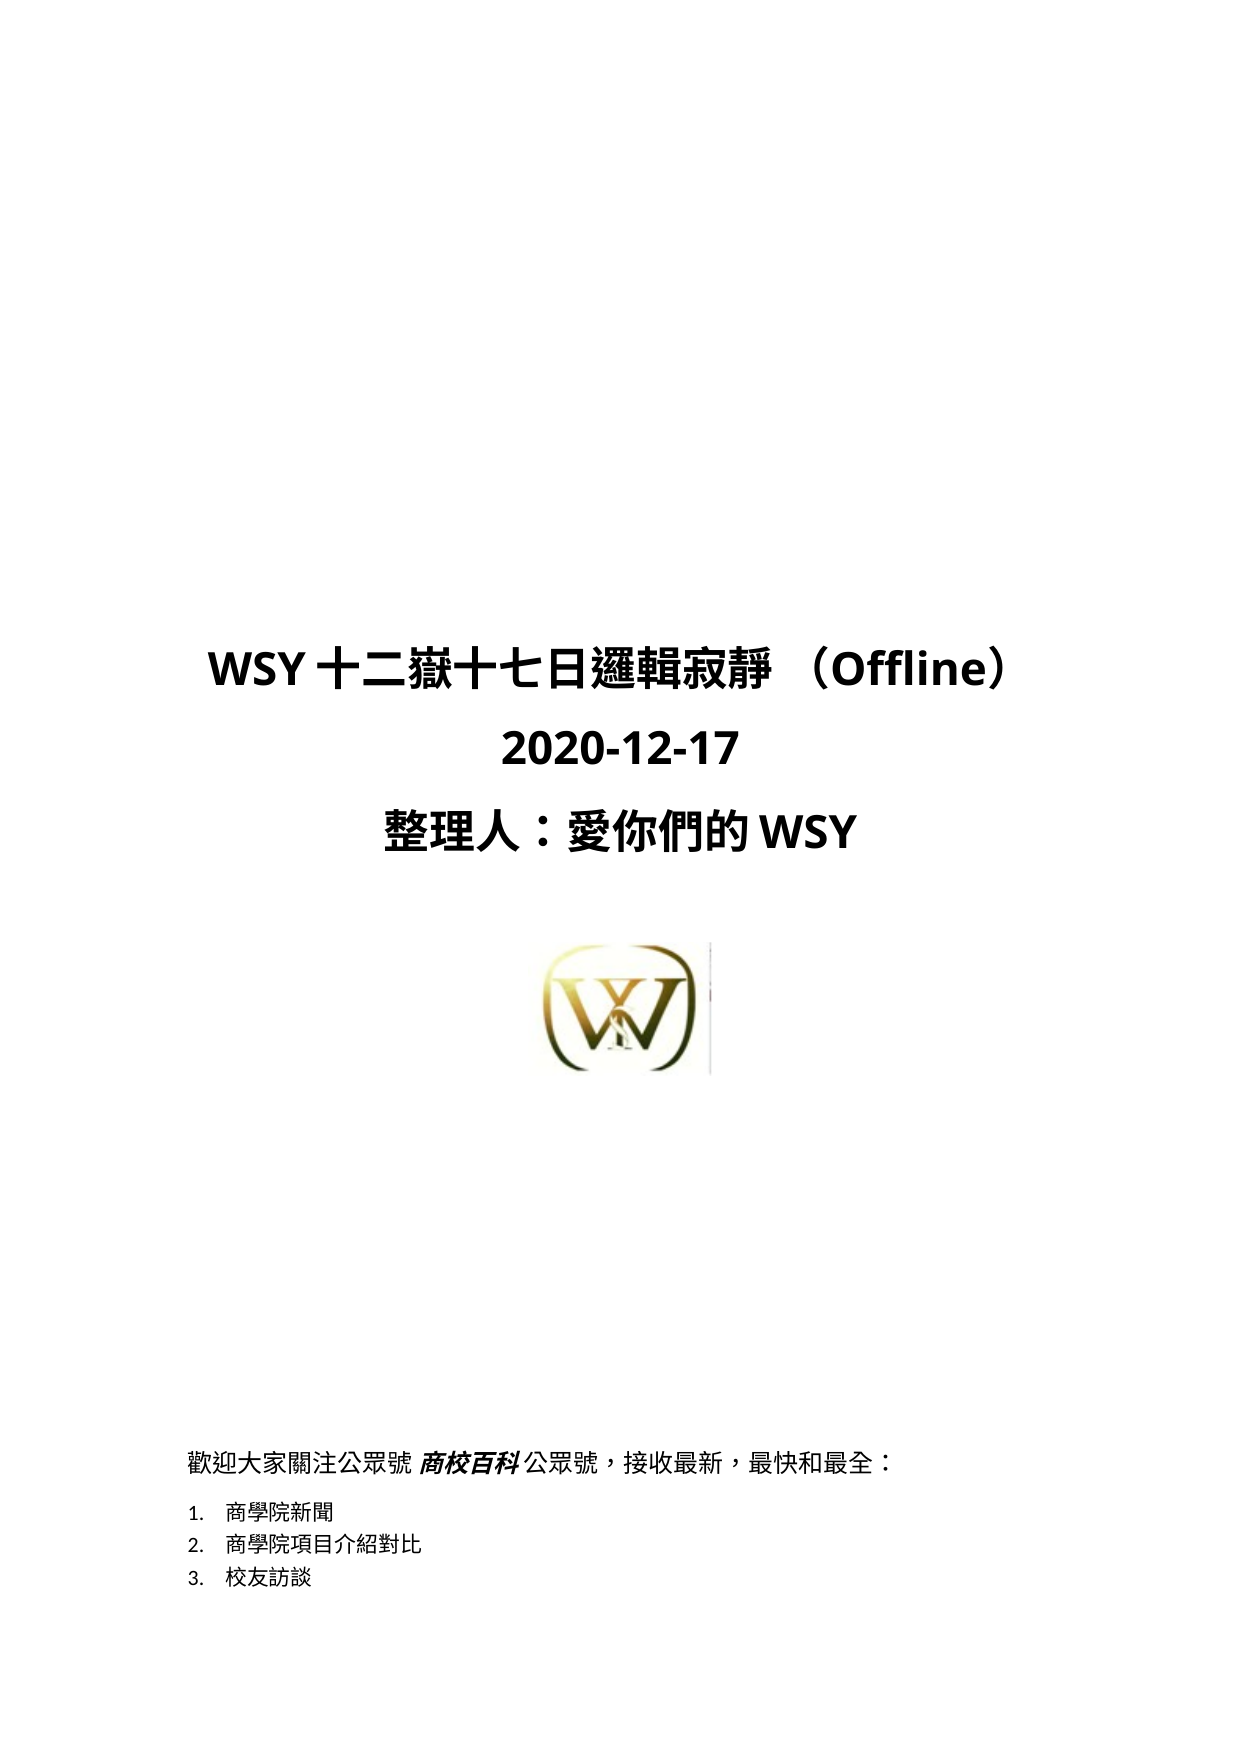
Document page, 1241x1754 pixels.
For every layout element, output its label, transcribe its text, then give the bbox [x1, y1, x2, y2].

text 整理人：愛你們的WSY [187, 779, 1053, 877]
list 商學院新聞 [187, 1494, 1053, 1527]
list 校友訪談 [187, 1559, 1053, 1592]
list 商學院項目介紹對比 [187, 1527, 1053, 1559]
text 2020-12-17 [187, 714, 1053, 779]
text 歡迎大家關注公眾號 商校百科 公眾號，接收最新，最快和最全： [187, 1429, 1053, 1494]
text WSY十二嶽十七日邏輯寂靜 （Offline） [187, 617, 1053, 714]
picture [528, 942, 713, 1076]
